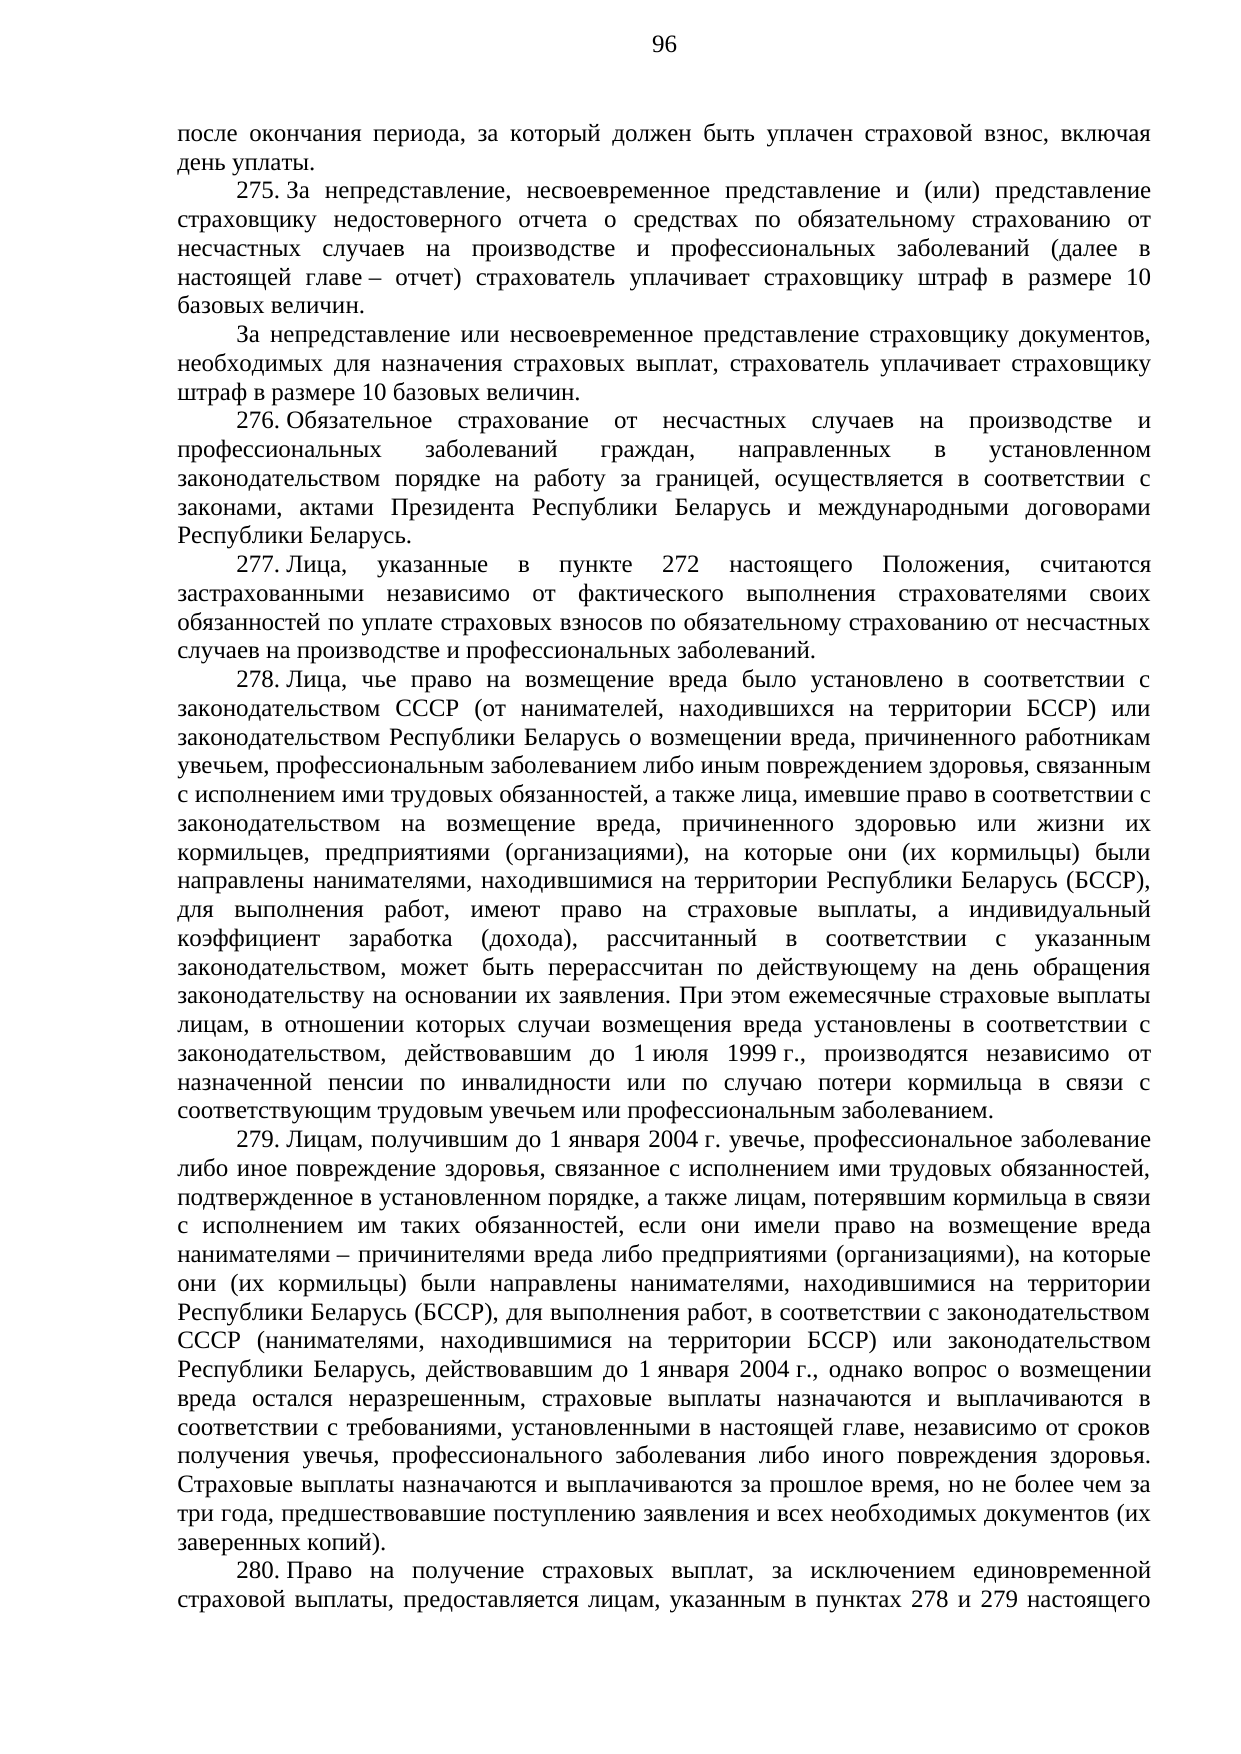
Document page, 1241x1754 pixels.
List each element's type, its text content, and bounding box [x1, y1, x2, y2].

text За непредставление или несвоевременное представление страховщику документов, необходимых для назначения страховых выплат, страхователь уплачивает страховщику штраф в размере 10 базовых величин. [177, 319, 1152, 406]
text 278. Лица, чье право на возмещение вреда было установлено в соответствии с законодательством СССР (от нанимателей, находившихся на территории БССР) или законодательством Республики Беларусь о возмещении вреда, причиненного работникам увечьем, профессиональным заболеванием либо иным повреждением здоровья, связанным с исполнением ими трудовых обязанностей, а также лица, имевшие право в соответствии с законодательством на возмещение вреда, причиненного здоровью или жизни их кормильцев, предприятиями (организациями), на которые они (их кормильцы) были направлены нанимателями, находившимися на территории Республики Беларусь (БССР), для выполнения работ, имеют право на страховые выплаты, а индивидуальный коэффициент заработка (дохода), рассчитанный в соответствии с указанным законодательством, может быть перерассчитан по действующему на день обращения законодательству на основании их заявления. При этом ежемесячные страховые выплаты лицам, в отношении которых случаи возмещения вреда установлены в соответствии с законодательством, действовавшим до 1 июля 1999 г., производятся независимо от назначенной пенсии по инвалидности или по случаю потери кормильца в связи с соответствующим трудовым увечьем или профессиональным заболеванием. [177, 664, 1152, 1124]
text 279. Лицам, получившим до 1 января 2004 г. увечье, профессиональное заболевание либо иное повреждение здоровья, связанное с исполнением ими трудовых обязанностей, подтвержденное в установленном порядке, а также лицам, потерявшим кормильца в связи с исполнением им таких обязанностей, если они имели право на возмещение вреда нанимателями – причинителями вреда либо предприятиями (организациями), на которые они (их кормильцы) были направлены нанимателями, находившимися на территории Республики Беларусь (БССР), для выполнения работ, в соответствии с законодательством СССР (нанимателями, находившимися на территории БССР) или законодательством Республики Беларусь, действовавшим до 1 января 2004 г., однако вопрос о возмещении вреда остался неразрешенным, страховые выплаты назначаются и выплачиваются в соответствии с требованиями, установленными в настоящей главе, независимо от сроков получения увечья, профессионального заболевания либо иного повреждения здоровья. Страховые выплаты назначаются и выплачиваются за прошлое время, но не более чем за три года, предшествовавшие поступлению заявления и всех необходимых документов (их заверенных копий). [177, 1124, 1152, 1556]
text 277. Лица, указанные в пункте 272 настоящего Положения, считаются застрахованными независимо от фактического выполнения страхователями своих обязанностей по уплате страховых взносов по обязательному страхованию от несчастных случаев на производстве и профессиональных заболеваний. [177, 549, 1152, 664]
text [177, 1556, 1152, 1613]
text 275. За непредставление, несвоевременное представление и (или) представление страховщику недостоверного отчета о средствах по обязательному страхованию от несчастных случаев на производстве и профессиональных заболеваний (далее в настоящей главе – отчет) страхователь уплачивает страховщику штраф в размере 10 базовых величин. [177, 176, 1152, 319]
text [177, 118, 1152, 176]
text 276. Обязательное страхование от несчастных случаев на производстве и профессиональных заболеваний граждан, направленных в установленном законодательством порядке на работу за границей, осуществляется в соответствии с законами, актами Президента Республики Беларусь и международными договорами Республики Беларусь. [177, 406, 1152, 549]
